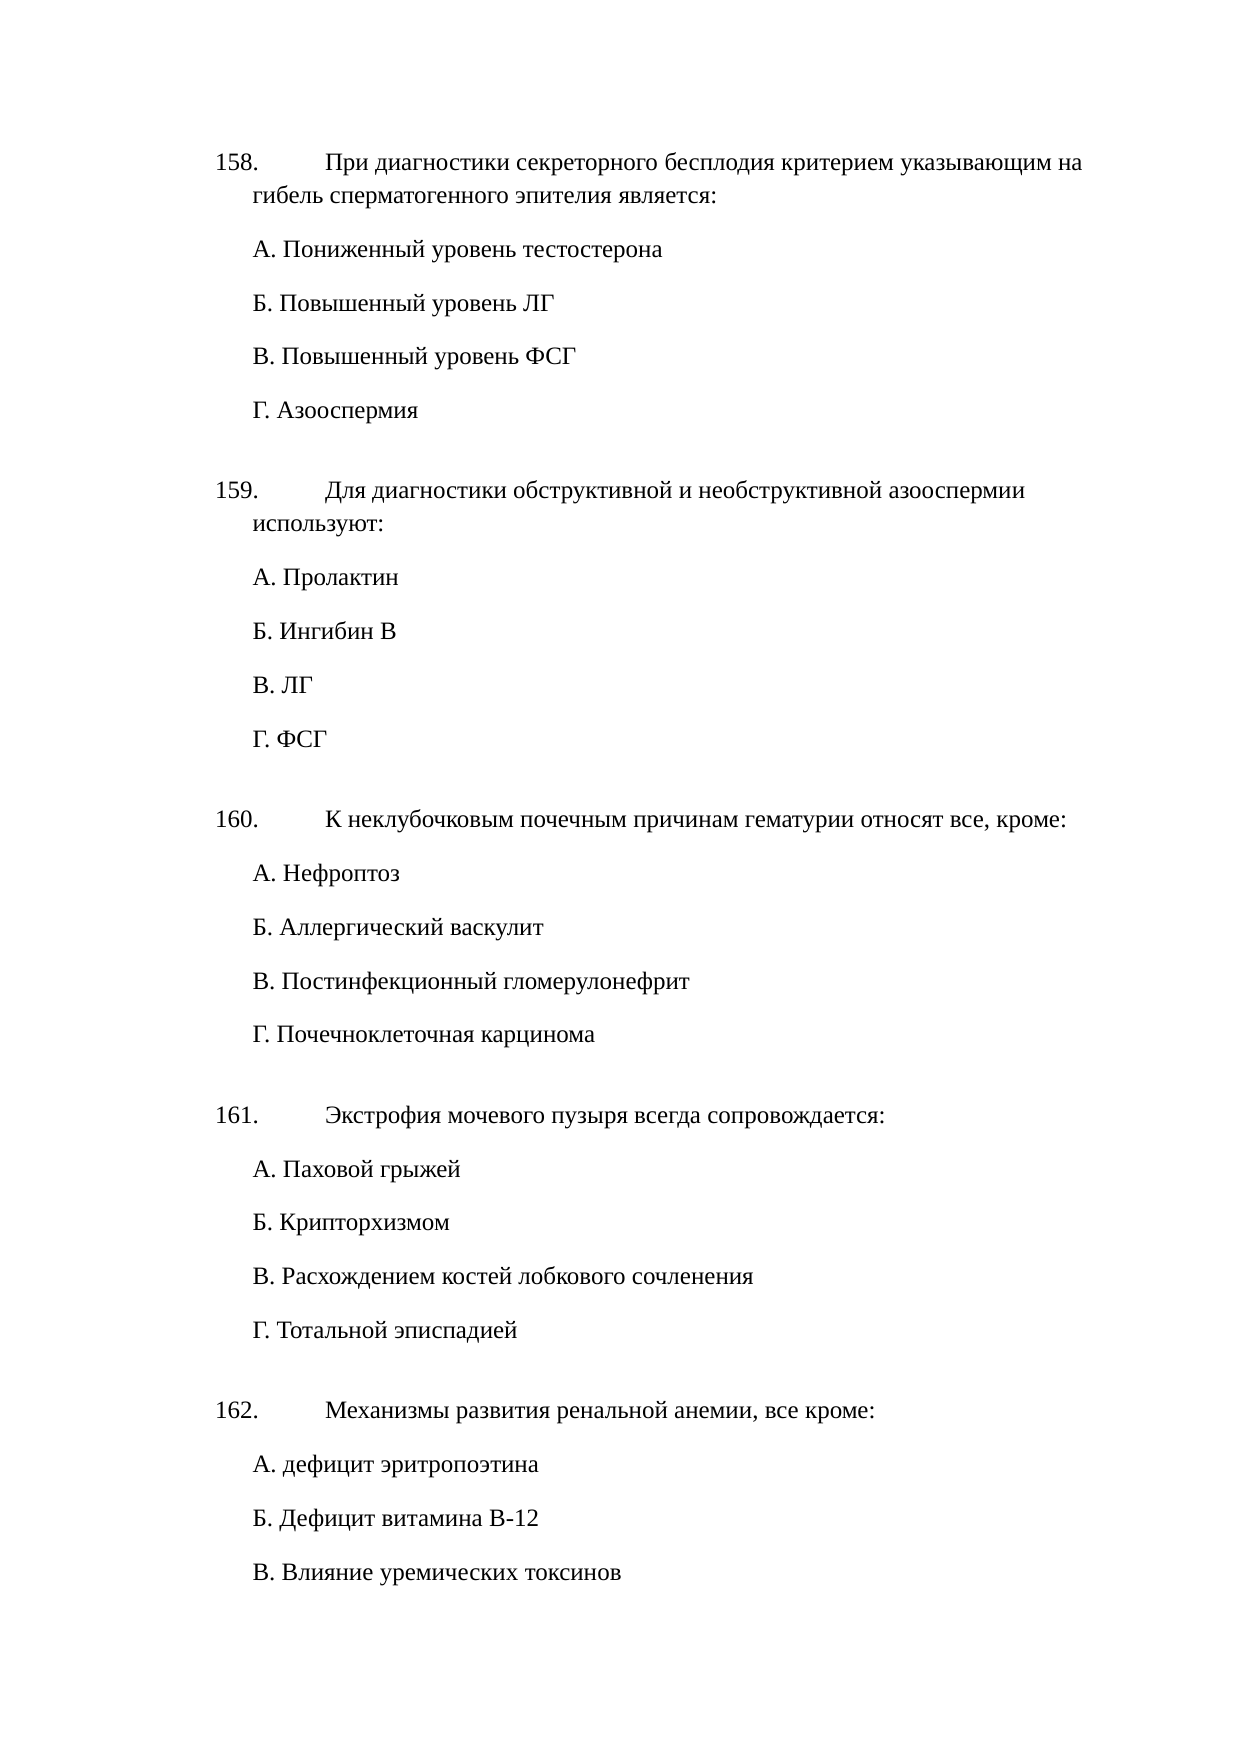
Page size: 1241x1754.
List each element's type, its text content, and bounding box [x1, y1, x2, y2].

list В. ЛГ [252, 670, 1152, 699]
list А. Пониженный уровень тестостерона [252, 234, 1152, 262]
list Б. Крипторхизмом [252, 1207, 1152, 1236]
list В. Повышенный уровень ФСГ [252, 341, 1152, 370]
list Г. Почечноклеточная карцинома [252, 1019, 1152, 1048]
list Г. ФСГ [252, 724, 1152, 753]
list Для диагностики обструктивной и необструктивной азооспермии используют: [215, 476, 1152, 537]
list А. Паховой грыжей [252, 1154, 1152, 1182]
list В. Расхождением костей лобкового сочленения [252, 1261, 1152, 1290]
list Экстрофия мочевого пузыря всегда сопровождается: [215, 1100, 1152, 1128]
list Механизмы развития ренальной анемии, все кроме: [215, 1395, 1152, 1424]
list Б. Аллергический васкулит [252, 912, 1152, 941]
list В. Постинфекционный гломерулонефрит [252, 966, 1152, 994]
list А. Пролактин [252, 562, 1152, 591]
list К неклубочковым почечным причинам гематурии относят все, кроме: [215, 804, 1152, 833]
list Б. Ингибин В [252, 616, 1152, 645]
list Г. Азооспермия [252, 395, 1152, 424]
list При диагностики секреторного бесплодия критерием указывающим на гибель сперматогенного эпителия является: [215, 147, 1152, 209]
list Г. Тотальной эписпадией [252, 1315, 1152, 1344]
list А. Нефроптоз [252, 858, 1152, 887]
list Б. Дефицит витамина В-12 [252, 1503, 1152, 1532]
list В. Влияние уремических токсинов [252, 1557, 1152, 1586]
list А. дефицит эритропоэтина [252, 1449, 1152, 1478]
list Б. Повышенный уровень ЛГ [252, 288, 1152, 316]
